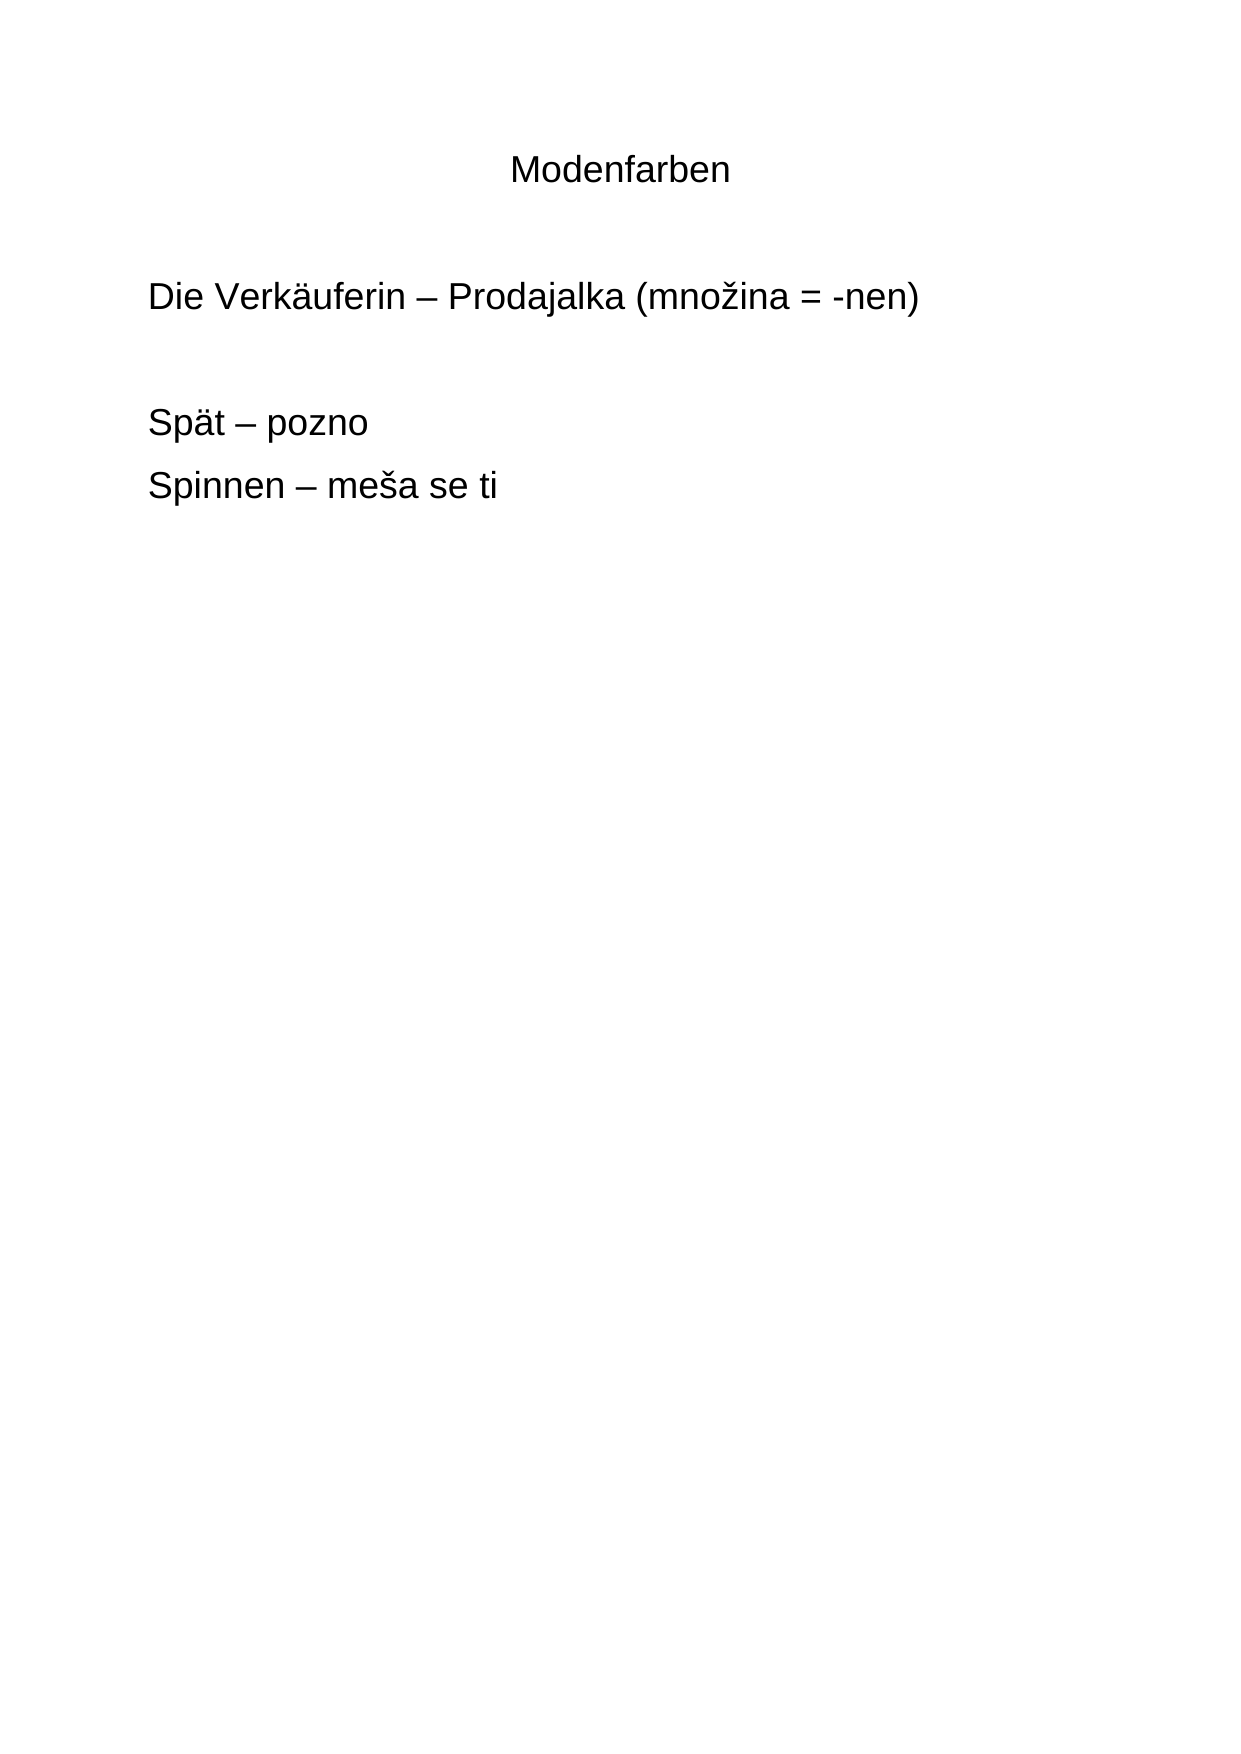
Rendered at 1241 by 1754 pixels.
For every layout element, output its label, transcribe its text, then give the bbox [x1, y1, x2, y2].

text Spät – pozno [148, 401, 1093, 444]
text Die Verkäuferin – Prodajalka (množina = -nen) [148, 274, 1093, 317]
text Modenfarben [148, 148, 1093, 191]
text Spinnen – meša se ti [148, 464, 1093, 507]
